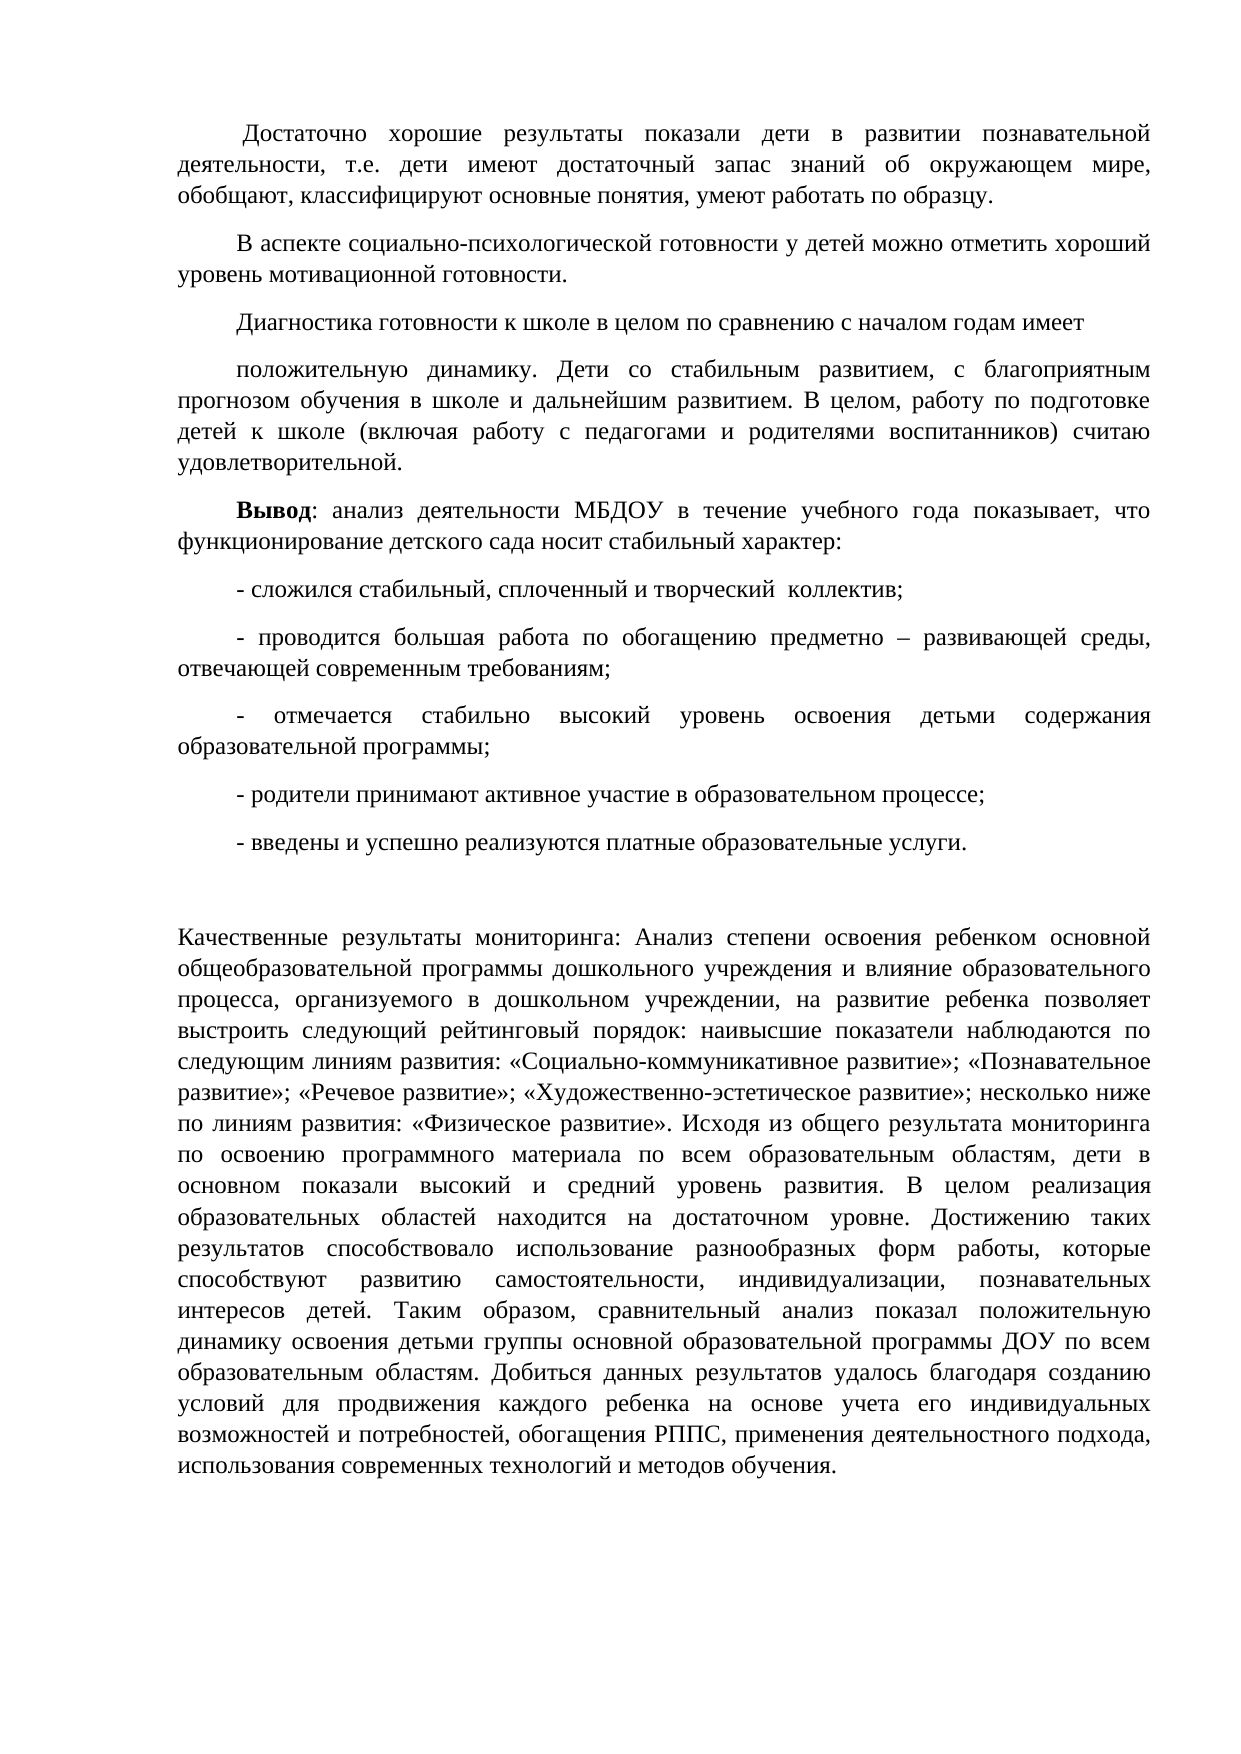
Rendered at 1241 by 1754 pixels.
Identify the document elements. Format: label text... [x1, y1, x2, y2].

text - отмечается стабильно высокий уровень освоения детьми содержания образовательной программы; [177, 700, 1152, 760]
text - проводится большая работа по обогащению предметно – развивающей среды, отвечающей современным требованиям; [177, 622, 1152, 681]
text положительную динамику. Дети со стабильным развитием, с благоприятным прогнозом обучения в школе и дальнейшим развитием. В целом, работу по подготовке детей к школе (включая работу с педагогами и родителями воспитанников) считаю удовлетворительной. [177, 354, 1152, 476]
text Качественные результаты мониторинга: Анализ степени освоения ребенком основной общеобразовательной программы дошкольного учреждения и влияние образовательного процесса, организуемого в дошкольном учреждении, на развитие ребенка позволяет выстроить следующий рейтинговый порядок: наивысшие показатели наблюдаются по следующим линиям развития: «Социально-коммуникативное развитие»; «Познавательное развитие»; «Речевое развитие»; «Художественно-эстетическое развитие»; несколько ниже по линиям развития: «Физическое развитие». Исходя из общего результата мониторинга по освоению программного материала по всем образовательным областям, дети в основном показали высокий и средний уровень развития. В целом реализация образовательных областей находится на достаточном уровне. Достижению таких результатов способствовало использование разнообразных форм работы, которые способствуют развитию самостоятельности, индивидуализации, познавательных интересов детей. Таким образом, сравнительный анализ показал положительную динамику освоения детьми группы основной образовательной программы ДОУ по всем образовательным областям. Добиться данных результатов удалось благодаря созданию условий для продвижения каждого ребенка на основе учета его индивидуальных возможностей и потребностей, обогащения РППС, применения деятельностного подхода, использования современных технологий и методов обучения. [177, 922, 1152, 1479]
text - родители принимают активное участие в образовательном процессе; [177, 779, 1152, 808]
text Вывод: анализ деятельности МБДОУ в течение учебного года показывает, что функционирование детского сада носит стабильный характер: [177, 495, 1152, 555]
text В аспекте социально-психологической готовности у детей можно отметить хороший уровень мотивационной готовности. [177, 228, 1152, 288]
text Достаточно хорошие результаты показали дети в развитии познавательной деятельности, т.е. дети имеют достаточный запас знаний об окружающем мире, обобщают, классифицируют основные понятия, умеют работать по образцу. [177, 118, 1152, 209]
text - введены и успешно реализуются платные образовательные услуги. [177, 827, 1152, 856]
text - сложился стабильный, сплоченный и творческий коллектив; [177, 574, 1152, 603]
text Диагностика готовности к школе в целом по сравнению с началом годам имеет [177, 307, 1152, 335]
